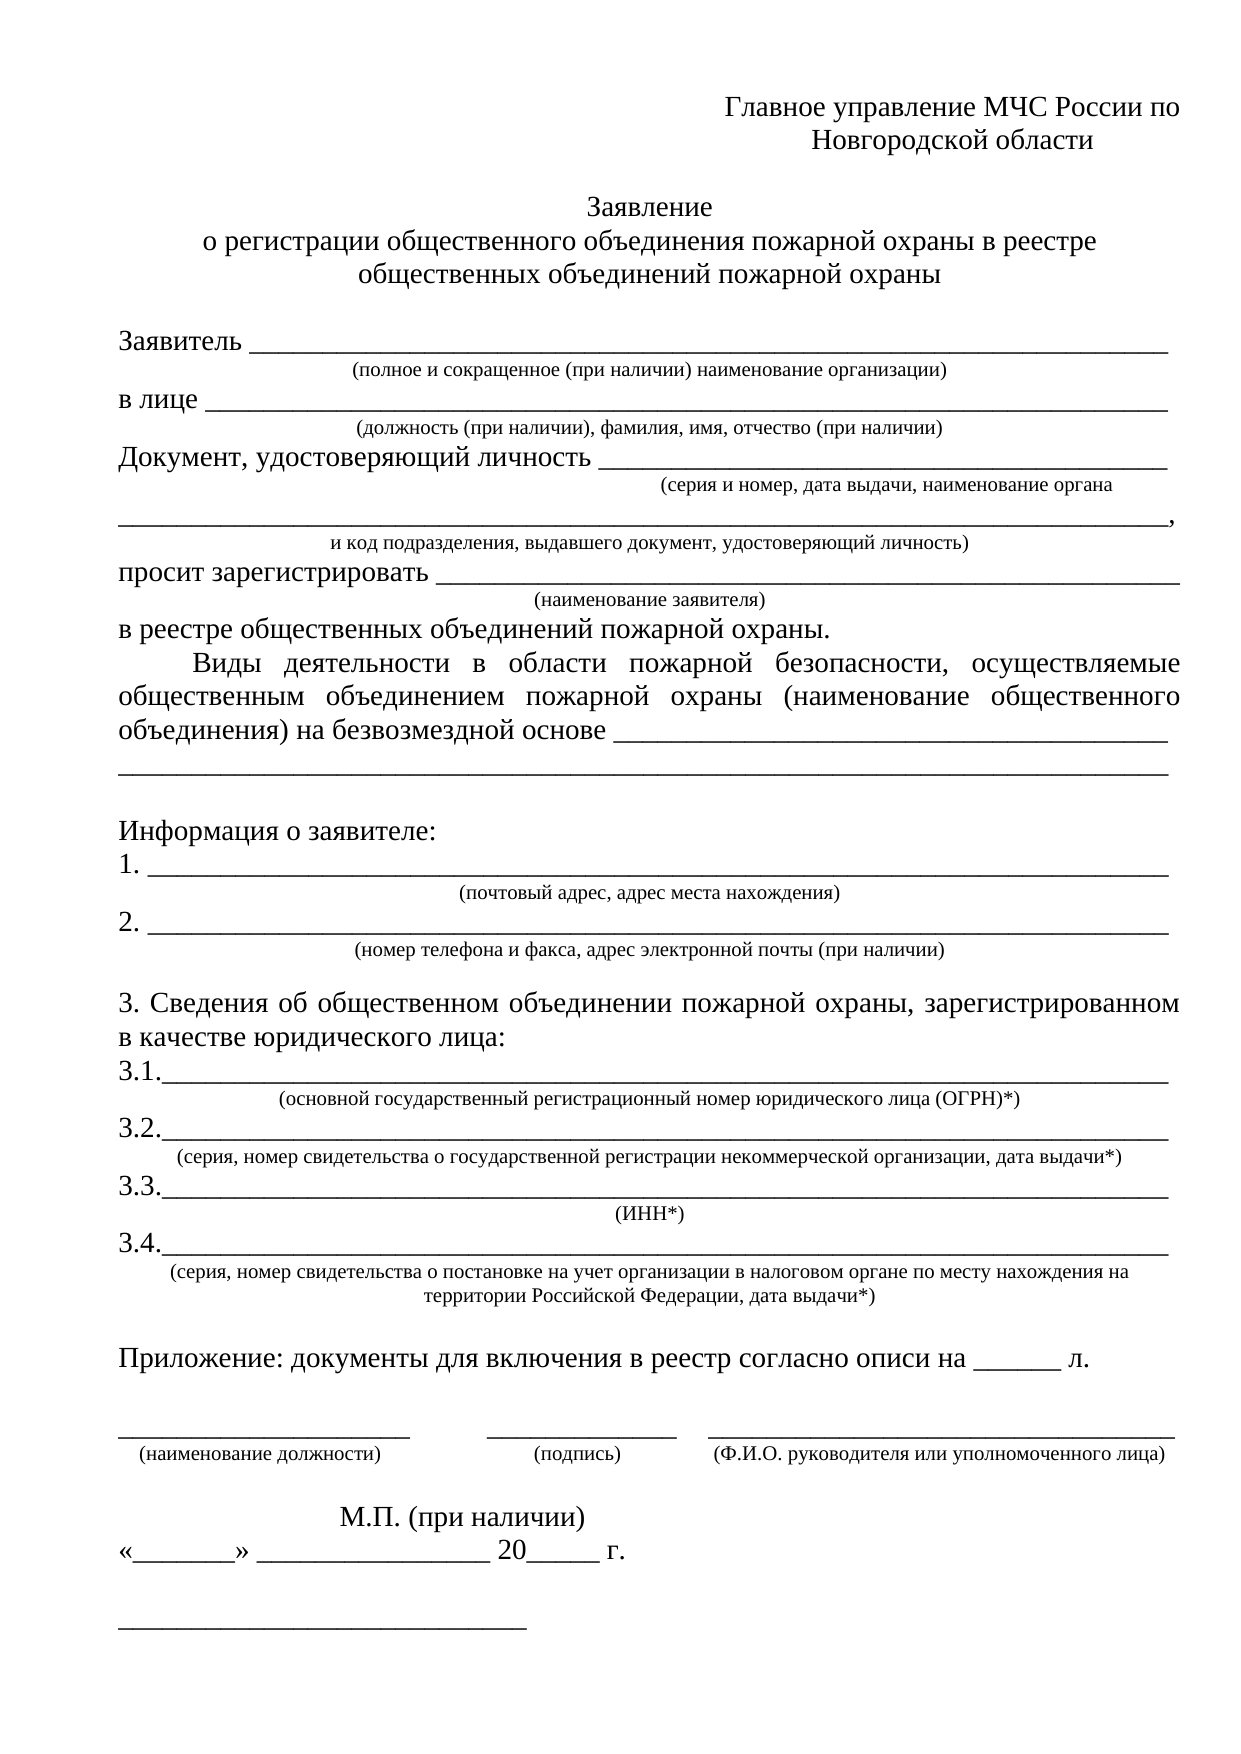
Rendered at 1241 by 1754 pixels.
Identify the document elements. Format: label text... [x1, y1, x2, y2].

text ____________________ _____________ ________________________________ [118, 1408, 1181, 1441]
text Документ, удостоверяющий личность _______________________________________ [118, 439, 1181, 472]
text 3. Сведения об общественном объединении пожарной охраны, зарегистрированном в качестве юридического лица: [118, 986, 1181, 1053]
text (ИНН*) [118, 1201, 1181, 1225]
text в реестре общественных объединений пожарной охраны. [118, 611, 1181, 645]
text (наименование заявителя) [118, 587, 1181, 611]
list ______________________________________________________________________ [118, 846, 1181, 880]
list 3.3._____________________________________________________________________ [118, 1168, 1181, 1201]
text (серия, номер свидетельства о постановке на учет организации в налоговом органе по месту нахождения на территории Российской Федерации, дата выдачи*) [118, 1259, 1181, 1307]
text (должность (при наличии), фамилия, имя, отчество (при наличии) [118, 414, 1181, 439]
text Главное управление МЧС России по Новгородской области [723, 89, 1181, 156]
text «_______» ________________ 20_____ г. [118, 1532, 1181, 1566]
text ________________________________________________________________________ [118, 746, 1181, 779]
list 3.1._____________________________________________________________________ [118, 1053, 1181, 1086]
list 3.2._____________________________________________________________________ [118, 1110, 1181, 1144]
list 3.4._____________________________________________________________________ [118, 1225, 1181, 1259]
text (полное и сокращенное (при наличии) наименование организации) [118, 357, 1181, 381]
text (номер телефона и факса, адрес электронной почты (при наличии) [118, 937, 1181, 961]
text Виды деятельности в области пожарной безопасности, осуществляемые общественным объединением пожарной охраны (наименование общественного объединения) на безвозмездной основе ______________________________________ [118, 645, 1181, 746]
text просит зарегистрировать ___________________________________________________ [118, 554, 1181, 587]
text Информация о заявителе: [118, 813, 1181, 846]
text в лице __________________________________________________________________ [118, 381, 1181, 414]
text (почтовый адрес, адрес места нахождения) [118, 880, 1181, 904]
text о регистрации общественного объединения пожарной охраны в реестре общественных объединений пожарной охраны [118, 223, 1181, 290]
text (серия, номер свидетельства о государственной регистрации некоммерческой организации, дата выдачи*) [118, 1144, 1181, 1168]
text Заявление [118, 189, 1181, 223]
text (серия и номер, дата выдачи, наименование органа [118, 472, 1181, 496]
text ________________________________________________________________________, [118, 496, 1181, 530]
text Заявитель _______________________________________________________________ [118, 323, 1181, 357]
text М.П. (при наличии) [266, 1499, 1181, 1532]
text (наименование должности) (подпись) (Ф.И.О. руководителя или уполномоченного лица) [118, 1441, 1181, 1465]
text Приложение: документы для включения в реестр согласно описи на ______ л. [118, 1341, 1181, 1374]
text (основной государственный регистрационный номер юридического лица (ОГРН)*) [118, 1086, 1181, 1110]
text и код подразделения, выдавшего документ, удостоверяющий личность) [118, 530, 1181, 554]
list ______________________________________________________________________ [118, 904, 1181, 937]
text ____________________________ [118, 1599, 1181, 1633]
